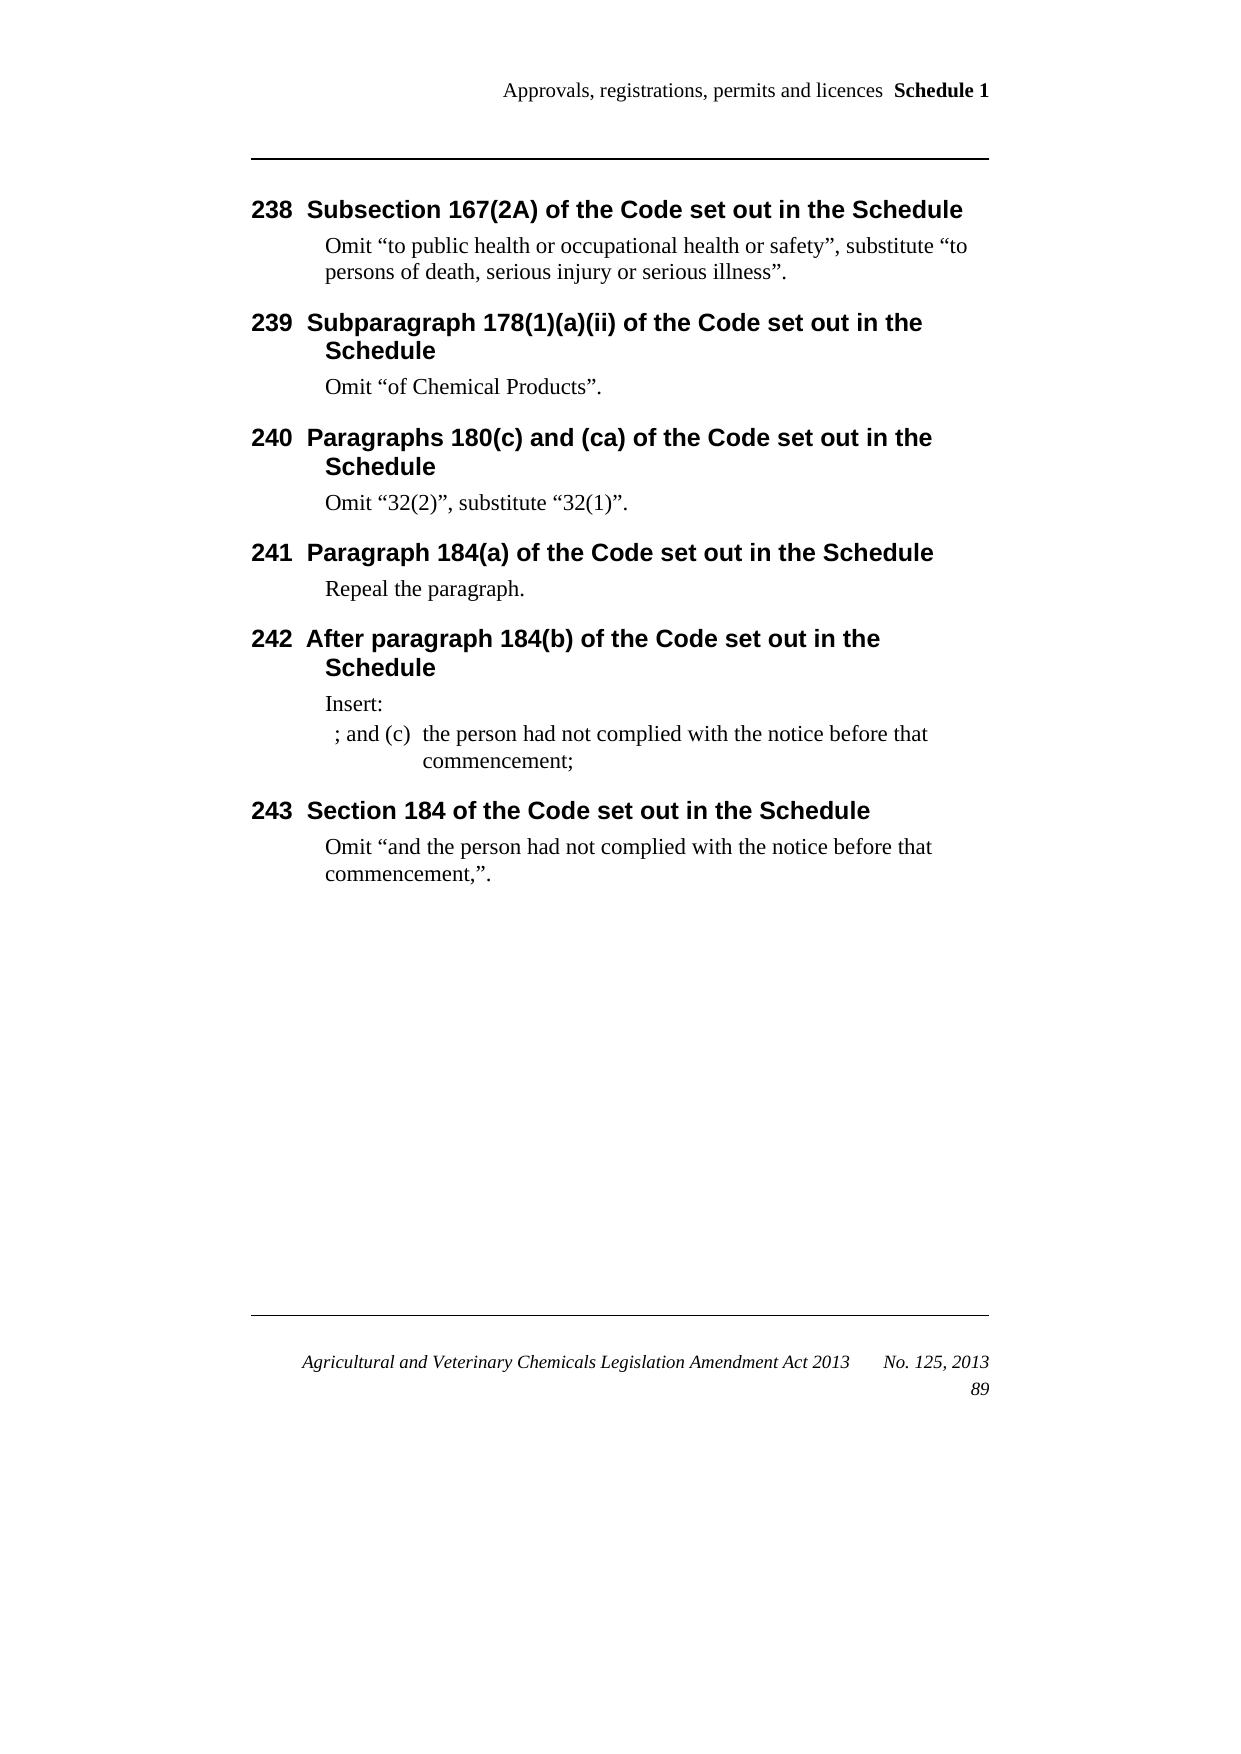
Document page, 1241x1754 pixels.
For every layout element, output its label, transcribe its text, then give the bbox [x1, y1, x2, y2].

text 239 Subparagraph 178(1)(a)(ii) of the Code set out in the Schedule [251, 308, 989, 365]
text Omit “32(2)”, substitute “32(1)”. [325, 488, 989, 515]
text ; and (c) the person had not complied with the notice before that commencement; [251, 721, 989, 773]
text Omit “and the person had not complied with the notice before that commencement,”. [325, 833, 989, 886]
text Omit “to public health or occupational health or safety”, substitute “to persons of death, serious injury or serious illness”. [325, 232, 989, 285]
text 240 Paragraphs 180(c) and (ca) of the Code set out in the Schedule [251, 423, 989, 480]
text 243 Section 184 of the Code set out in the Schedule [251, 796, 989, 825]
text 241 Paragraph 184(a) of the Code set out in the Schedule [251, 538, 989, 567]
text Omit “of Chemical Products”. [325, 373, 989, 400]
text Insert: [325, 690, 989, 716]
text 238 Subsection 167(2A) of the Code set out in the Schedule [251, 195, 989, 224]
text Repeal the paragraph. [325, 575, 989, 601]
text 242 After paragraph 184(b) of the Code set out in the Schedule [251, 624, 989, 682]
